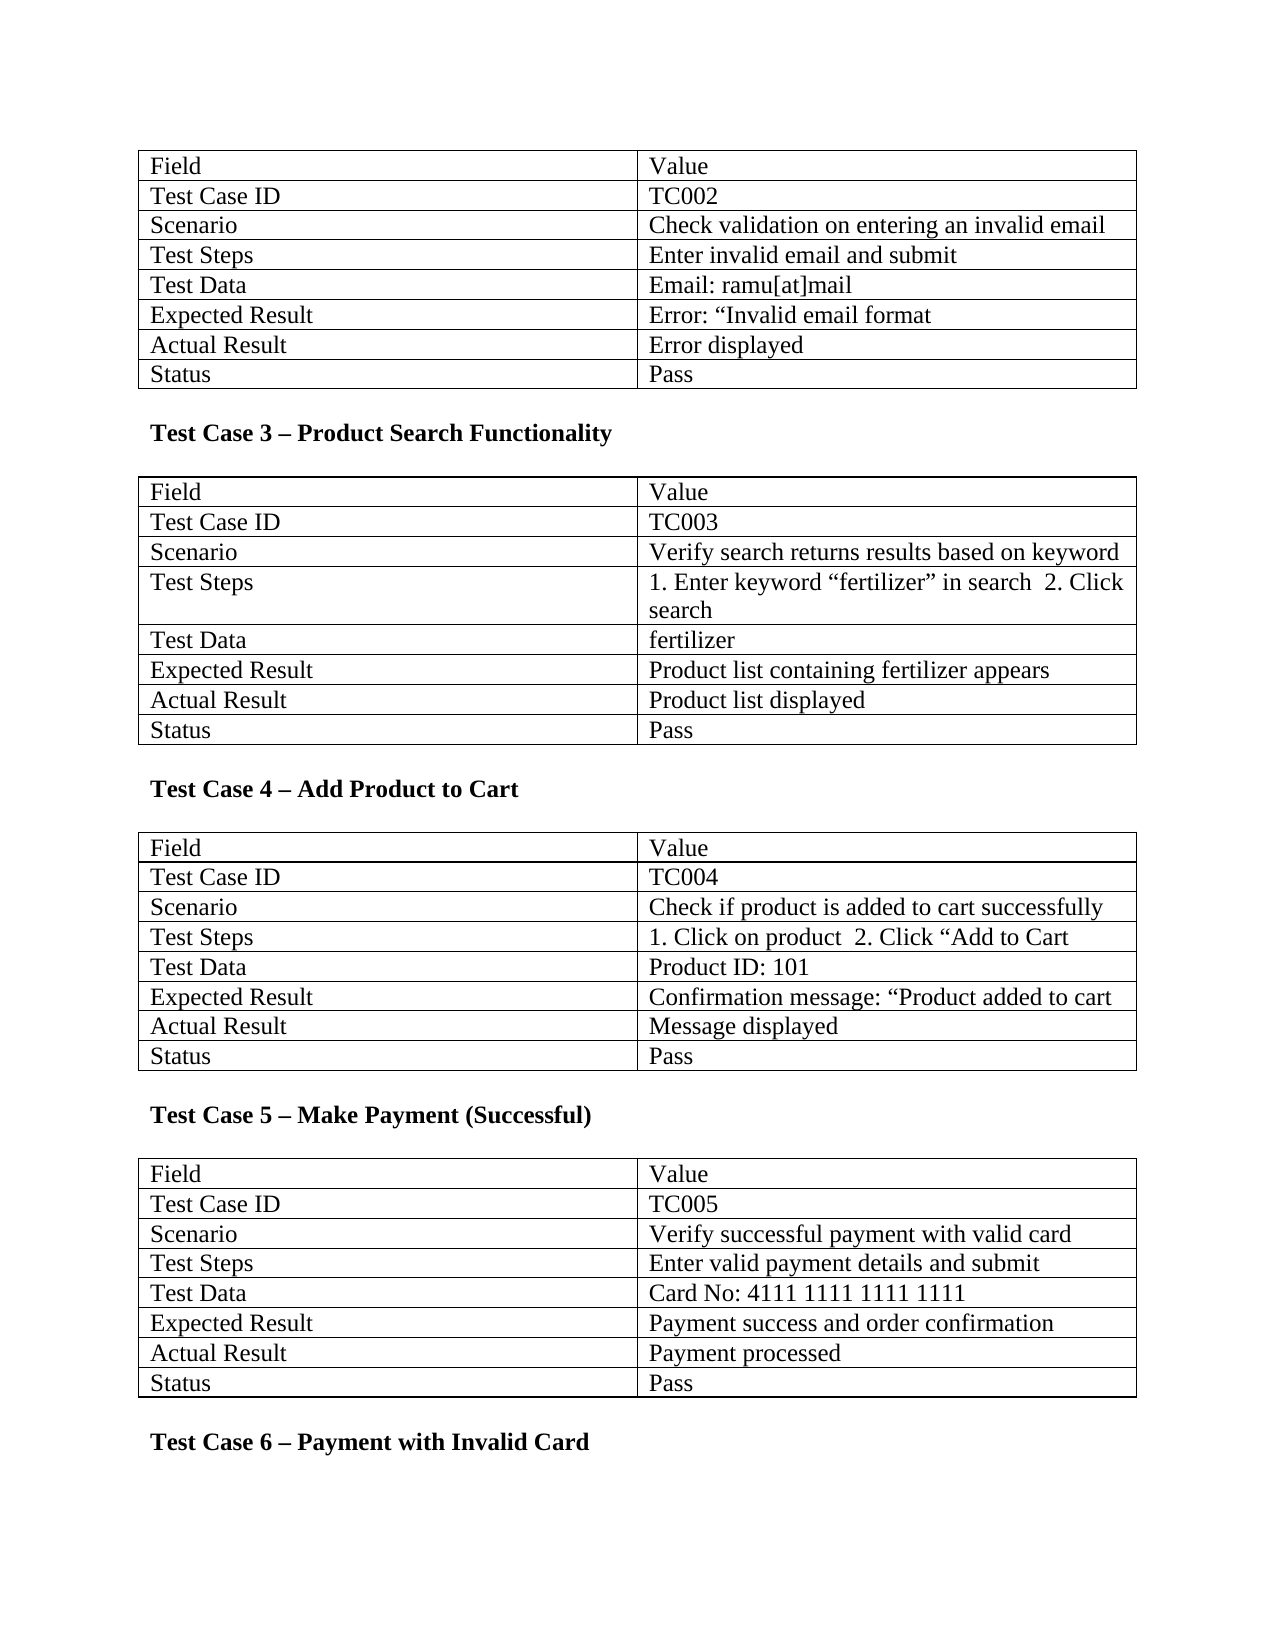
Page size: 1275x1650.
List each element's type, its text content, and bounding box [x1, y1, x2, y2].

table_cell Test Case ID [139, 863, 637, 891]
table_cell Payment processed [638, 1338, 1136, 1367]
table_cell Enter valid payment details and submit [638, 1249, 1136, 1277]
table_cell Expected Result [139, 655, 637, 684]
table_cell Test Case ID [139, 181, 637, 209]
table_cell Status [139, 1368, 637, 1396]
table_cell Card No: 4111 1111 1111 1111 [638, 1278, 1136, 1307]
text Test Case 5 – Make Payment (Successful) [150, 1100, 1125, 1129]
table_cell Product list displayed [638, 685, 1136, 714]
table_cell TC005 [638, 1189, 1136, 1218]
table_cell Check if product is added to cart successfully [638, 892, 1136, 921]
table_cell 1. Click on product 2. Click “Add to Cart [638, 922, 1136, 951]
text Test Case 4 – Add Product to Cart [150, 774, 1125, 802]
table_cell Error: “Invalid email format [638, 300, 1136, 329]
table_cell Test Steps [139, 240, 637, 269]
table_header Field [139, 478, 637, 506]
table_cell Verify search returns results based on keyword [638, 537, 1136, 566]
table_cell Email: ramu[at]mail [638, 270, 1136, 299]
table_cell Status [139, 360, 637, 388]
table_header Field [139, 833, 637, 861]
table_cell Status [139, 1041, 637, 1070]
table_cell Scenario [139, 1219, 637, 1247]
text Test Case 6 – Payment with Invalid Card [150, 1427, 1125, 1455]
table_cell Status [139, 715, 637, 743]
table_cell Enter invalid email and submit [638, 240, 1136, 269]
table_header Value [638, 478, 1136, 506]
table_cell TC002 [638, 181, 1136, 209]
table_cell Test Steps [139, 567, 637, 624]
table_cell Product ID: 101 [638, 952, 1136, 981]
table_cell Expected Result [139, 300, 637, 329]
table_cell Check validation on entering an invalid email [638, 211, 1136, 239]
table_cell Pass [638, 1041, 1136, 1070]
table_cell Message displayed [638, 1011, 1136, 1040]
table_cell Confirmation message: “Product added to cart [638, 982, 1136, 1010]
table_cell Error displayed [638, 330, 1136, 358]
table_header Field [139, 151, 637, 180]
table_cell TC004 [638, 863, 1136, 891]
table_cell Pass [638, 715, 1136, 743]
table_cell Test Data [139, 1278, 637, 1307]
table_cell Actual Result [139, 685, 637, 714]
table_cell fertilizer [638, 625, 1136, 654]
table_cell Scenario [139, 211, 637, 239]
table_cell Test Case ID [139, 507, 637, 536]
table_header Value [638, 833, 1136, 861]
table_cell Pass [638, 1368, 1136, 1396]
table_header Value [638, 1159, 1136, 1188]
table_cell Scenario [139, 892, 637, 921]
table_header Field [139, 1159, 637, 1188]
table_cell Verify successful payment with valid card [638, 1219, 1136, 1247]
table_cell Test Case ID [139, 1189, 637, 1218]
table_cell Expected Result [139, 982, 637, 1010]
table_cell 1. Enter keyword “fertilizer” in search 2. Click search [638, 567, 1136, 624]
table_cell Actual Result [139, 330, 637, 358]
table_cell Test Data [139, 625, 637, 654]
table_cell Actual Result [139, 1011, 637, 1040]
table_cell Expected Result [139, 1308, 637, 1337]
table_cell Pass [638, 360, 1136, 388]
table_cell Product list containing fertilizer appears [638, 655, 1136, 684]
table_cell Test Steps [139, 922, 637, 951]
table_cell TC003 [638, 507, 1136, 536]
table_cell Payment success and order confirmation [638, 1308, 1136, 1337]
table_cell Actual Result [139, 1338, 637, 1367]
table_cell Test Data [139, 952, 637, 981]
table_cell Test Data [139, 270, 637, 299]
table_cell Scenario [139, 537, 637, 566]
text Test Case 3 – Product Search Functionality [150, 418, 1125, 447]
table_cell Test Steps [139, 1249, 637, 1277]
table_header Value [638, 151, 1136, 180]
